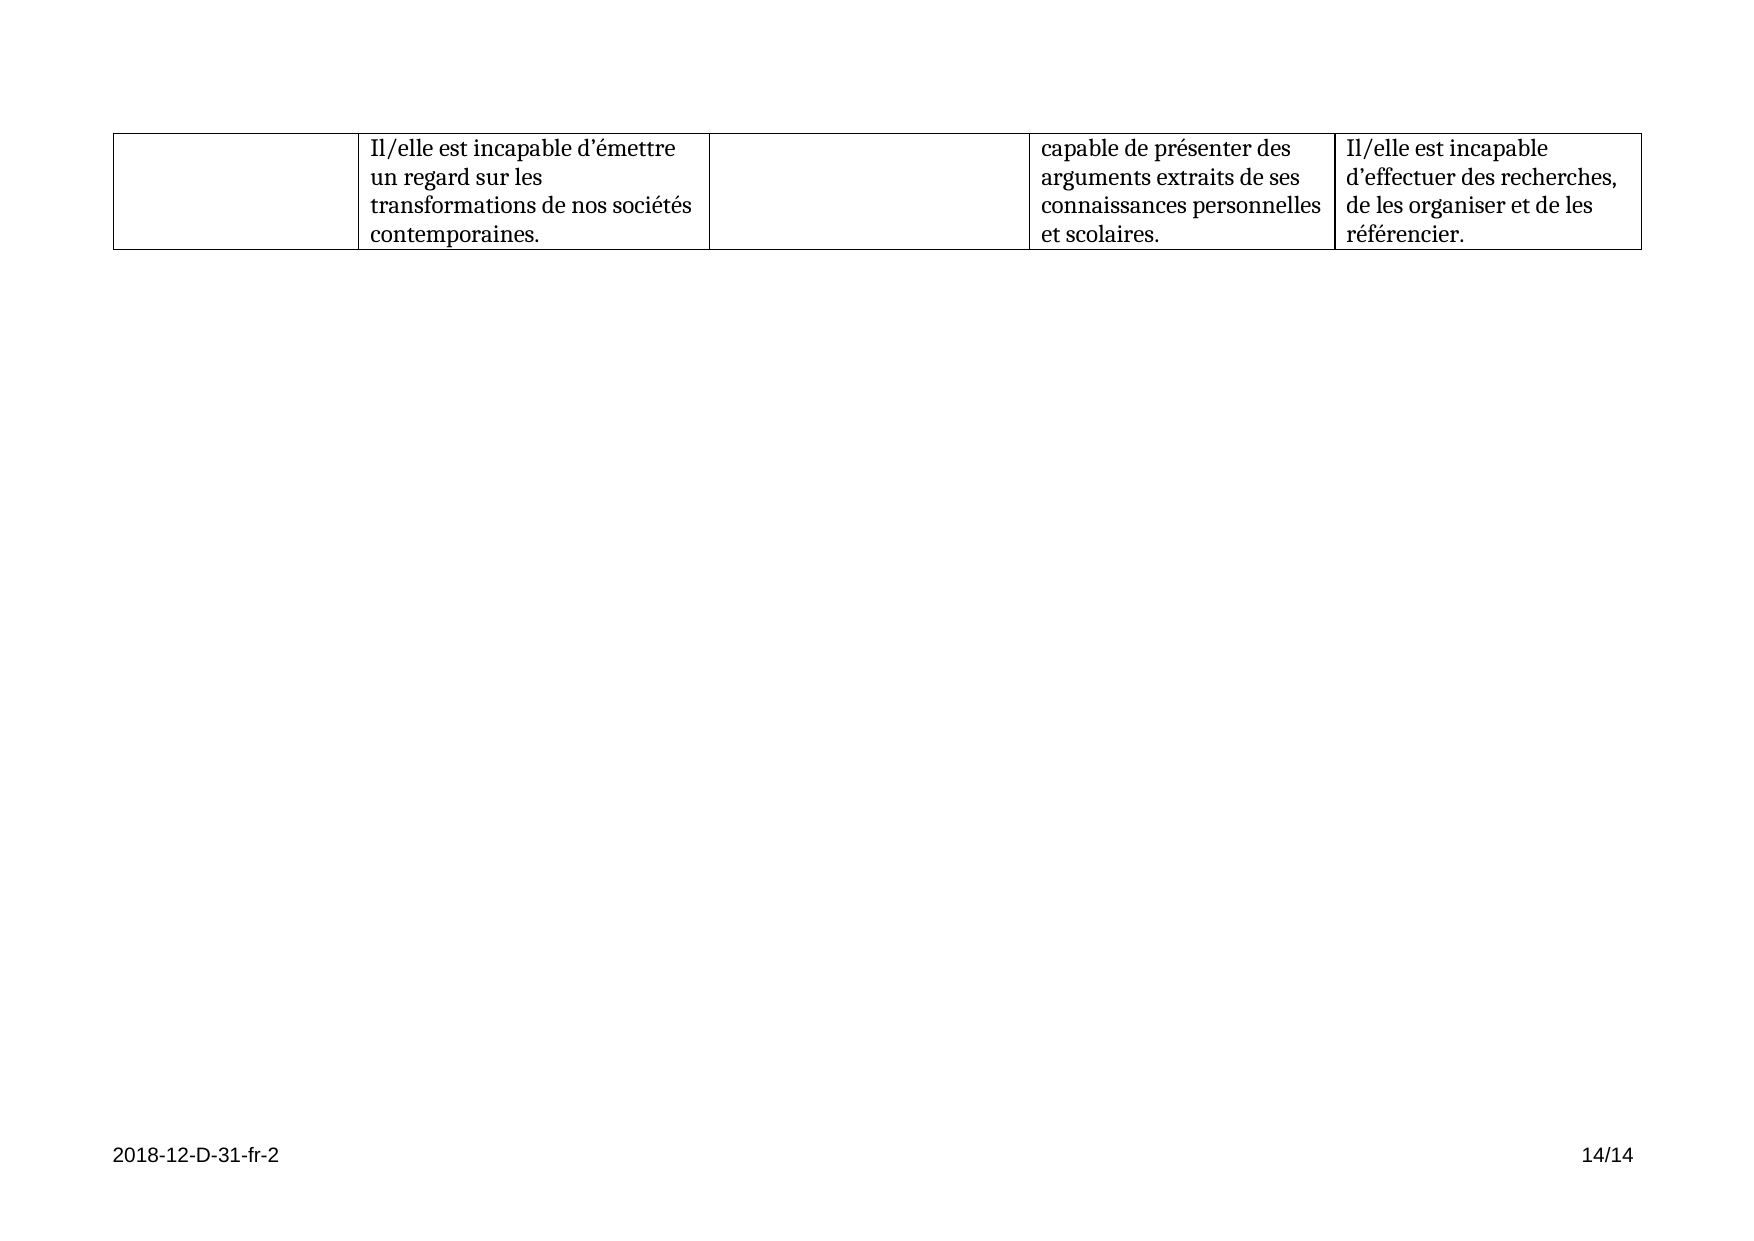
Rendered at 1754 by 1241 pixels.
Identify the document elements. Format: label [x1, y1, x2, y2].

table_cell [710, 134, 1029, 249]
table_cell [114, 134, 358, 249]
table_cell [359, 134, 709, 249]
table_cell [1336, 134, 1641, 249]
table_cell [1030, 134, 1334, 249]
